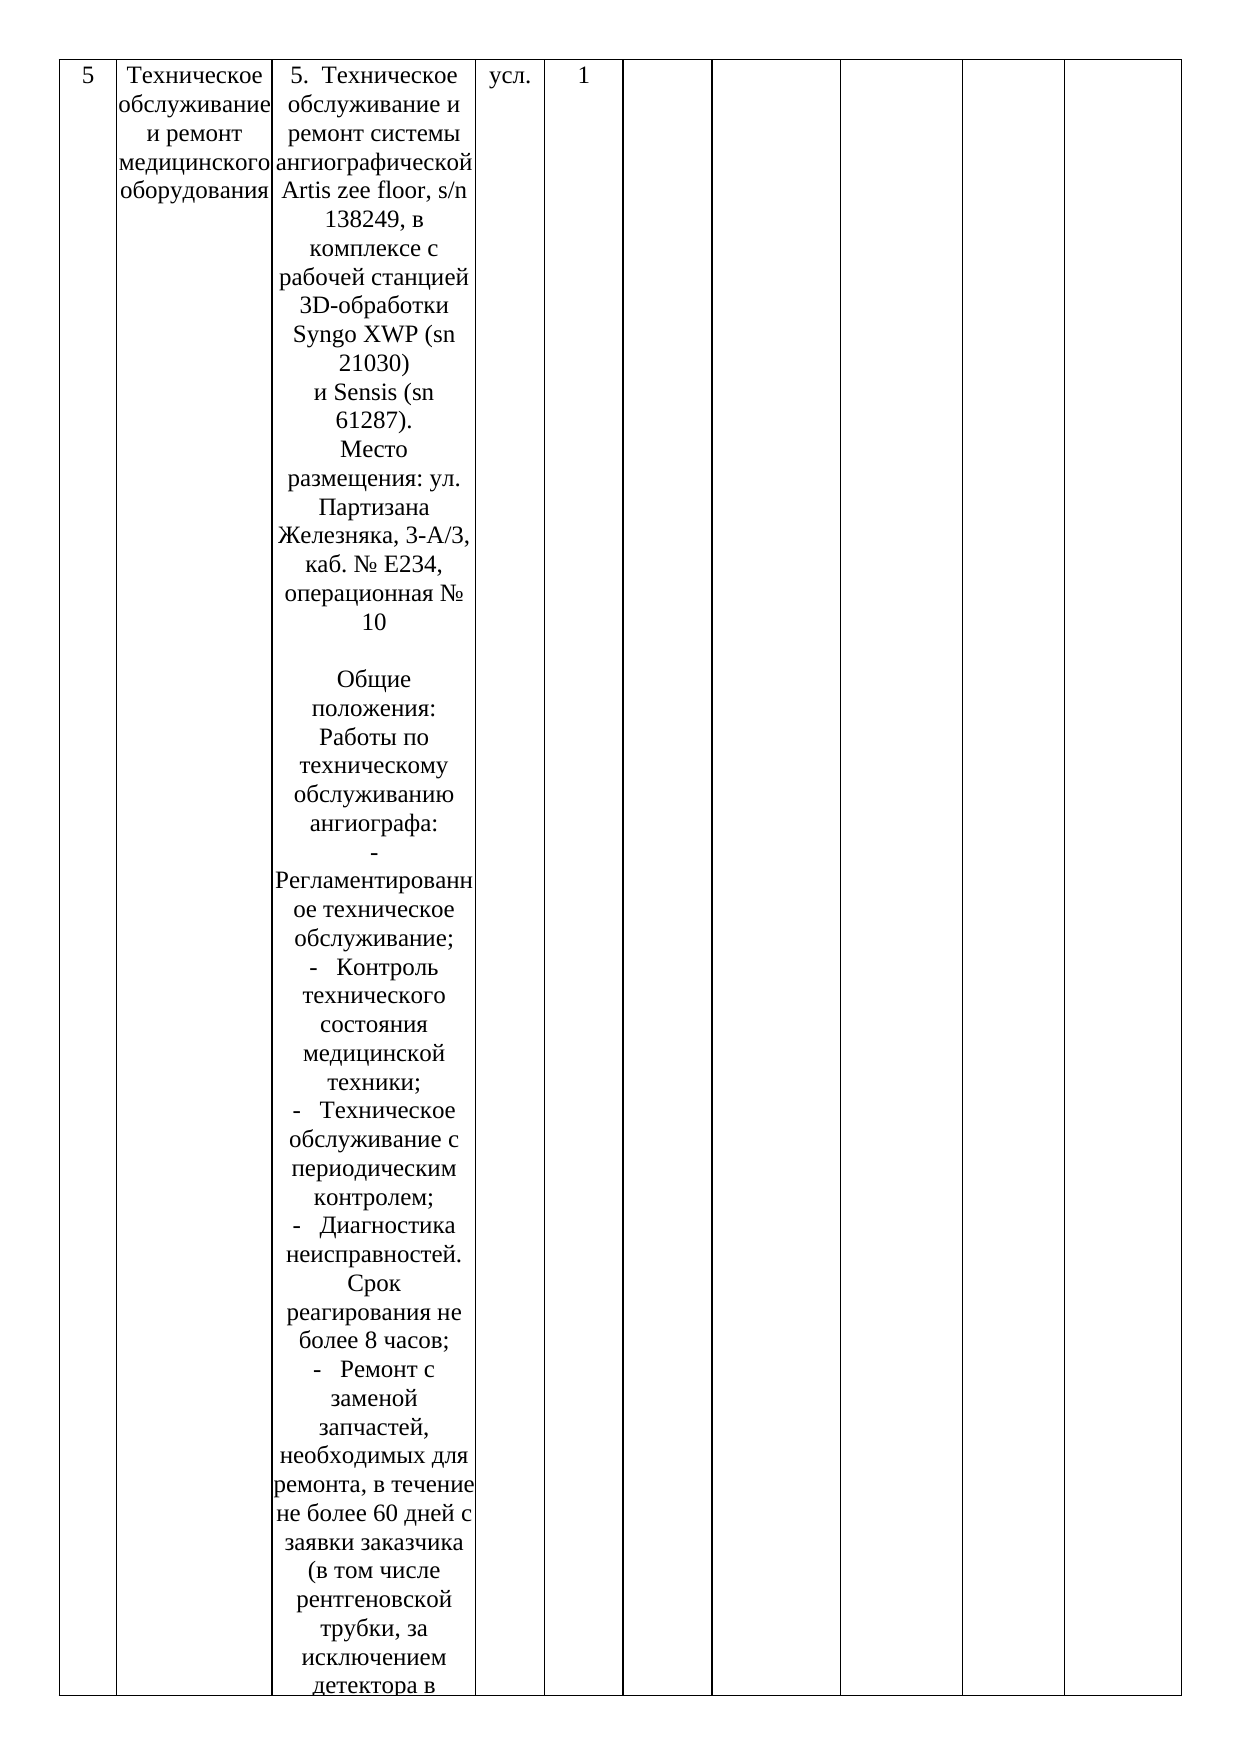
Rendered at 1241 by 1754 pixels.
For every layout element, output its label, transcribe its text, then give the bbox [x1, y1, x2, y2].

table_cell [713, 60, 840, 1695]
table_cell [1065, 60, 1181, 1695]
table_cell Техническое обслуживание и ремонт медицинского оборудования [117, 60, 271, 1695]
table_cell [841, 60, 962, 1695]
table_cell [963, 60, 1064, 1695]
table_cell усл. [476, 60, 544, 1695]
table_cell 5 [60, 60, 116, 1695]
table_cell 1 [545, 60, 622, 1695]
table_cell [624, 60, 711, 1695]
